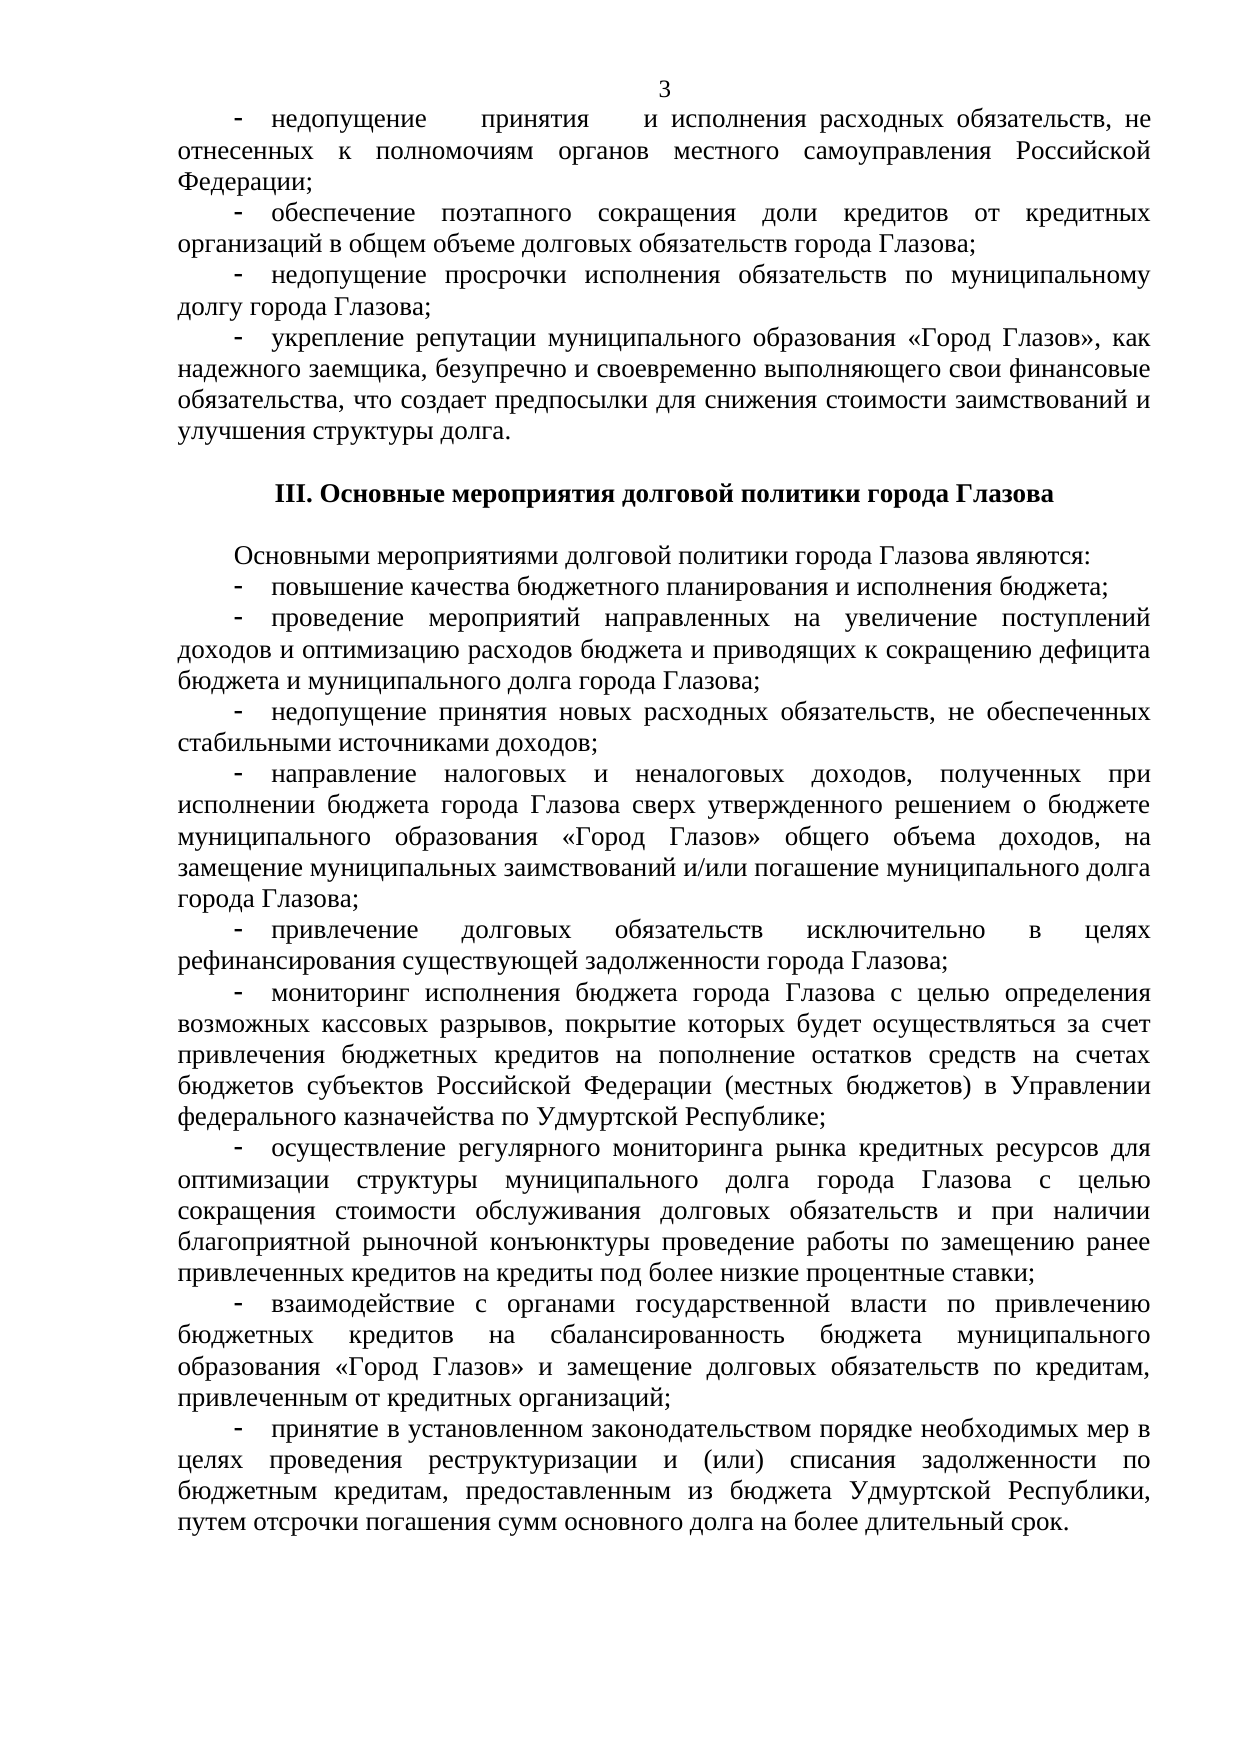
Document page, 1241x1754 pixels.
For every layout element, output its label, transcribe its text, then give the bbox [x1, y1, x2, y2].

list принятие в установленном законодательством порядке необходимых мер в целях проведения реструктуризации и (или) списания задолженности по бюджетным кредитам, предоставленным из бюджета Удмуртской Республики, путем отсрочки погашения сумм основного долга на более длительный срок. [177, 1412, 1152, 1537]
text Основными мероприятиями долговой политики города Глазова являются: [177, 539, 1152, 570]
text III. Основные мероприятия долговой политики города Глазова [177, 477, 1152, 508]
list недопущение принятия новых расходных обязательств, не обеспеченных стабильными источниками доходов; [177, 695, 1152, 757]
list обеспечение поэтапного сокращения доли кредитов от кредитных организаций в общем объеме долговых обязательств города Глазова; [177, 196, 1152, 258]
list недопущение принятия и исполнения расходных обязательств, не отнесенных к полномочиям органов местного самоуправления Российской Федерации; [177, 103, 1152, 196]
list осуществление регулярного мониторинга рынка кредитных ресурсов для оптимизации структуры муниципального долга города Глазова с целью сокращения стоимости обслуживания долговых обязательств и при наличии благоприятной рыночной конъюнктуры проведение работы по замещению ранее привлеченных кредитов на кредиты под более низкие процентные ставки; [177, 1131, 1152, 1287]
list привлечение долговых обязательств исключительно в целях рефинансирования существующей задолженности города Глазова; [177, 913, 1152, 976]
list взаимодействие с органами государственной власти по привлечению бюджетных кредитов на сбалансированность бюджета муниципального образования «Город Глазов» и замещение долговых обязательств по кредитам, привлеченным от кредитных организаций; [177, 1287, 1152, 1412]
list проведение мероприятий направленных на увеличение поступлений доходов и оптимизацию расходов бюджета и приводящих к сокращению дефицита бюджета и муниципального долга города Глазова; [177, 601, 1152, 695]
list направление налоговых и неналоговых доходов, полученных при исполнении бюджета города Глазова сверх утвержденного решением о бюджете муниципального образования «Город Глазов» общего объема доходов, на замещение муниципальных заимствований и/или погашение муниципального долга города Глазова; [177, 757, 1152, 913]
list недопущение просрочки исполнения обязательств по муниципальному долгу города Глазова; [177, 258, 1152, 321]
list повышение качества бюджетного планирования и исполнения бюджета; [177, 570, 1152, 601]
list укрепление репутации муниципального образования «Город Глазов», как надежного заемщика, безупречно и своевременно выполняющего свои финансовые обязательства, что создает предпосылки для снижения стоимости заимствований и улучшения структуры долга. [177, 321, 1152, 446]
list мониторинг исполнения бюджета города Глазова с целью определения возможных кассовых разрывов, покрытие которых будет осуществляться за счет привлечения бюджетных кредитов на пополнение остатков средств на счетах бюджетов субъектов Российской Федерации (местных бюджетов) в Управлении федерального казначейства по Удмуртской Республике; [177, 976, 1152, 1131]
